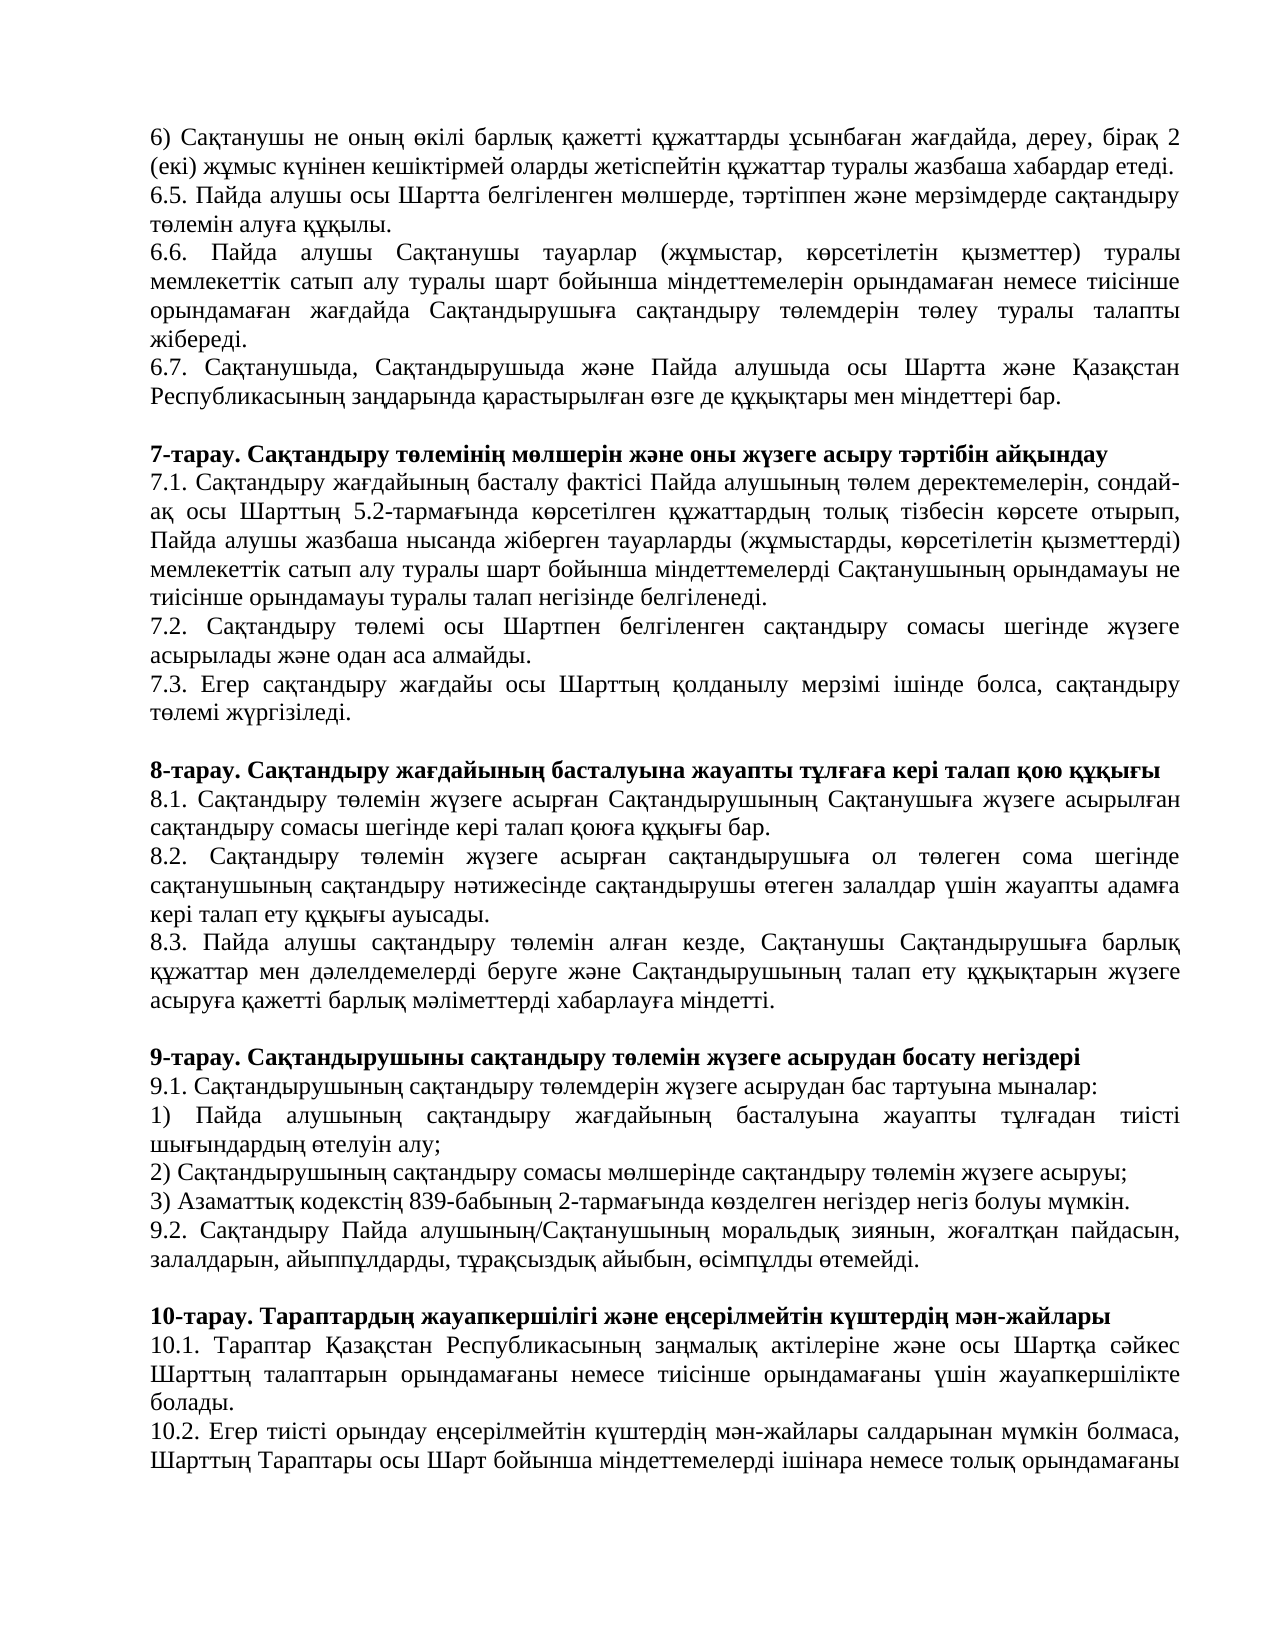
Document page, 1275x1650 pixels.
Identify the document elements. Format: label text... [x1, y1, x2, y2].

text 8.2. Сақтандыру төлемін жүзеге асырған сақтандырушыға ол төлеген сома шегінде сақтанушының сақтандыру нәтижесінде сақтандырушы өтеген залалдар үшін жауапты адамға кері талап ету құқығы ауысады. [150, 841, 1181, 927]
text 9.1. Сақтандырушының сақтандыру төлемдерiн жүзеге асырудан бас тартуына мыналар: [150, 1071, 1181, 1100]
text 9-тарау. Сақтандырушыны сақтандыру төлемін жүзеге асырудан босату негіздері [150, 1042, 1181, 1071]
text 6.5. Пайда алушы осы Шартта белгіленген мөлшерде, тәртіппен және мерзімдерде сақтандыру төлемін алуға құқылы. [150, 180, 1181, 237]
text 6) Сақтанушы не оның өкілі барлық қажетті құжаттарды ұсынбаған жағдайда, дереу, бірақ 2 (екі) жұмыс күнінен кешіктірмей оларды жетіспейтін құжаттар туралы жазбаша хабардар етеді. [150, 122, 1181, 180]
text 7.1. Сақтандыру жағдайының басталу фактісі Пайда алушының төлем деректемелерін, сондай-ақ осы Шарттың 5.2-тармағында көрсетілген құжаттардың толық тізбесін көрсете отырып, Пайда алушы жазбаша нысанда жіберген тауарларды (жұмыстарды, көрсетілетін қызметтерді) мемлекеттік сатып алу туралы шарт бойынша міндеттемелерді Сақтанушының орындамауы не тиісінше орындамауы туралы талап негізінде белгіленеді. [150, 467, 1181, 611]
text 10-тарау. Тараптардың жауапкершілігі және еңсерілмейтін күштердің мән-жайлары [150, 1301, 1181, 1330]
text 8.1. Сақтандыру төлемін жүзеге асырған Сақтандырушының Сақтанушыға жүзеге асырылған сақтандыру сомасы шегінде кері талап қоюға құқығы бар. [150, 784, 1181, 841]
text 7.3. Егер сақтандыру жағдайы осы Шарттың қолданылу мерзімі ішінде болса, сақтандыру төлемі жүргізіледі. [150, 669, 1181, 726]
text 9.2. Сақтандыру Пайда алушының/Сақтанушының моральдық зиянын, жоғалтқан пайдасын, залалдарын, айыппұлдарды, тұрақсыздық айыбын, өсімпұлды өтемейді. [150, 1215, 1181, 1272]
text 8-тарау. Сақтандыру жағдайының басталуына жауапты тұлғаға кері талап қою құқығы [150, 755, 1181, 784]
text 6.7. Сақтанушыда, Сақтандырушыда және Пайда алушыда осы Шартта және Қазақстан Республикасының заңдарында қарастырылған өзге де құқықтары мен міндеттері бар. [150, 352, 1181, 410]
text 7.2. Сақтандыру төлемі осы Шартпен белгіленген сақтандыру сомасы шегінде жүзеге асырылады және одан аса алмайды. [150, 611, 1181, 669]
text 1) Пайда алушының сақтандыру жағдайының басталуына жауапты тұлғадан тиісті шығындардың өтелуін алу; [150, 1100, 1181, 1157]
text 3) Азаматтық кодекстің 839-бабының 2-тармағында көзделген негіздер негiз болуы мүмкiн. [150, 1186, 1181, 1215]
text 2) Сақтандырушының сақтандыру сомасы мөлшерінде сақтандыру төлемін жүзеге асыруы; [150, 1157, 1181, 1186]
text 6.6. Пайда алушы Сақтанушы тауарлар (жұмыстар, көрсетілетін қызметтер) туралы мемлекеттік сатып алу туралы шарт бойынша міндеттемелерін орындамаған немесе тиісінше орындамаған жағдайда Сақтандырушыға сақтандыру төлемдерін төлеу туралы талапты жібереді. [150, 237, 1181, 352]
text 8.3. Пайда алушы сақтандыру төлемін алған кезде, Сақтанушы Сақтандырушыға барлық құжаттар мен дәлелдемелерді беруге және Сақтандырушының талап ету құқықтарын жүзеге асыруға қажетті барлық мәліметтерді хабарлауға міндетті. [150, 927, 1181, 1014]
text 7-тарау. Сақтандыру төлемінің мөлшерін және оны жүзеге асыру тәртібін айқындау [150, 439, 1181, 467]
text 10.1. Тараптар Қазақстан Республикасының заңмалық актілеріне және осы Шартқа сәйкес Шарттың талаптарын орындамағаны немесе тиісінше орындамағаны үшін жауапкершілікте болады. [150, 1330, 1181, 1416]
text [150, 1416, 1181, 1474]
